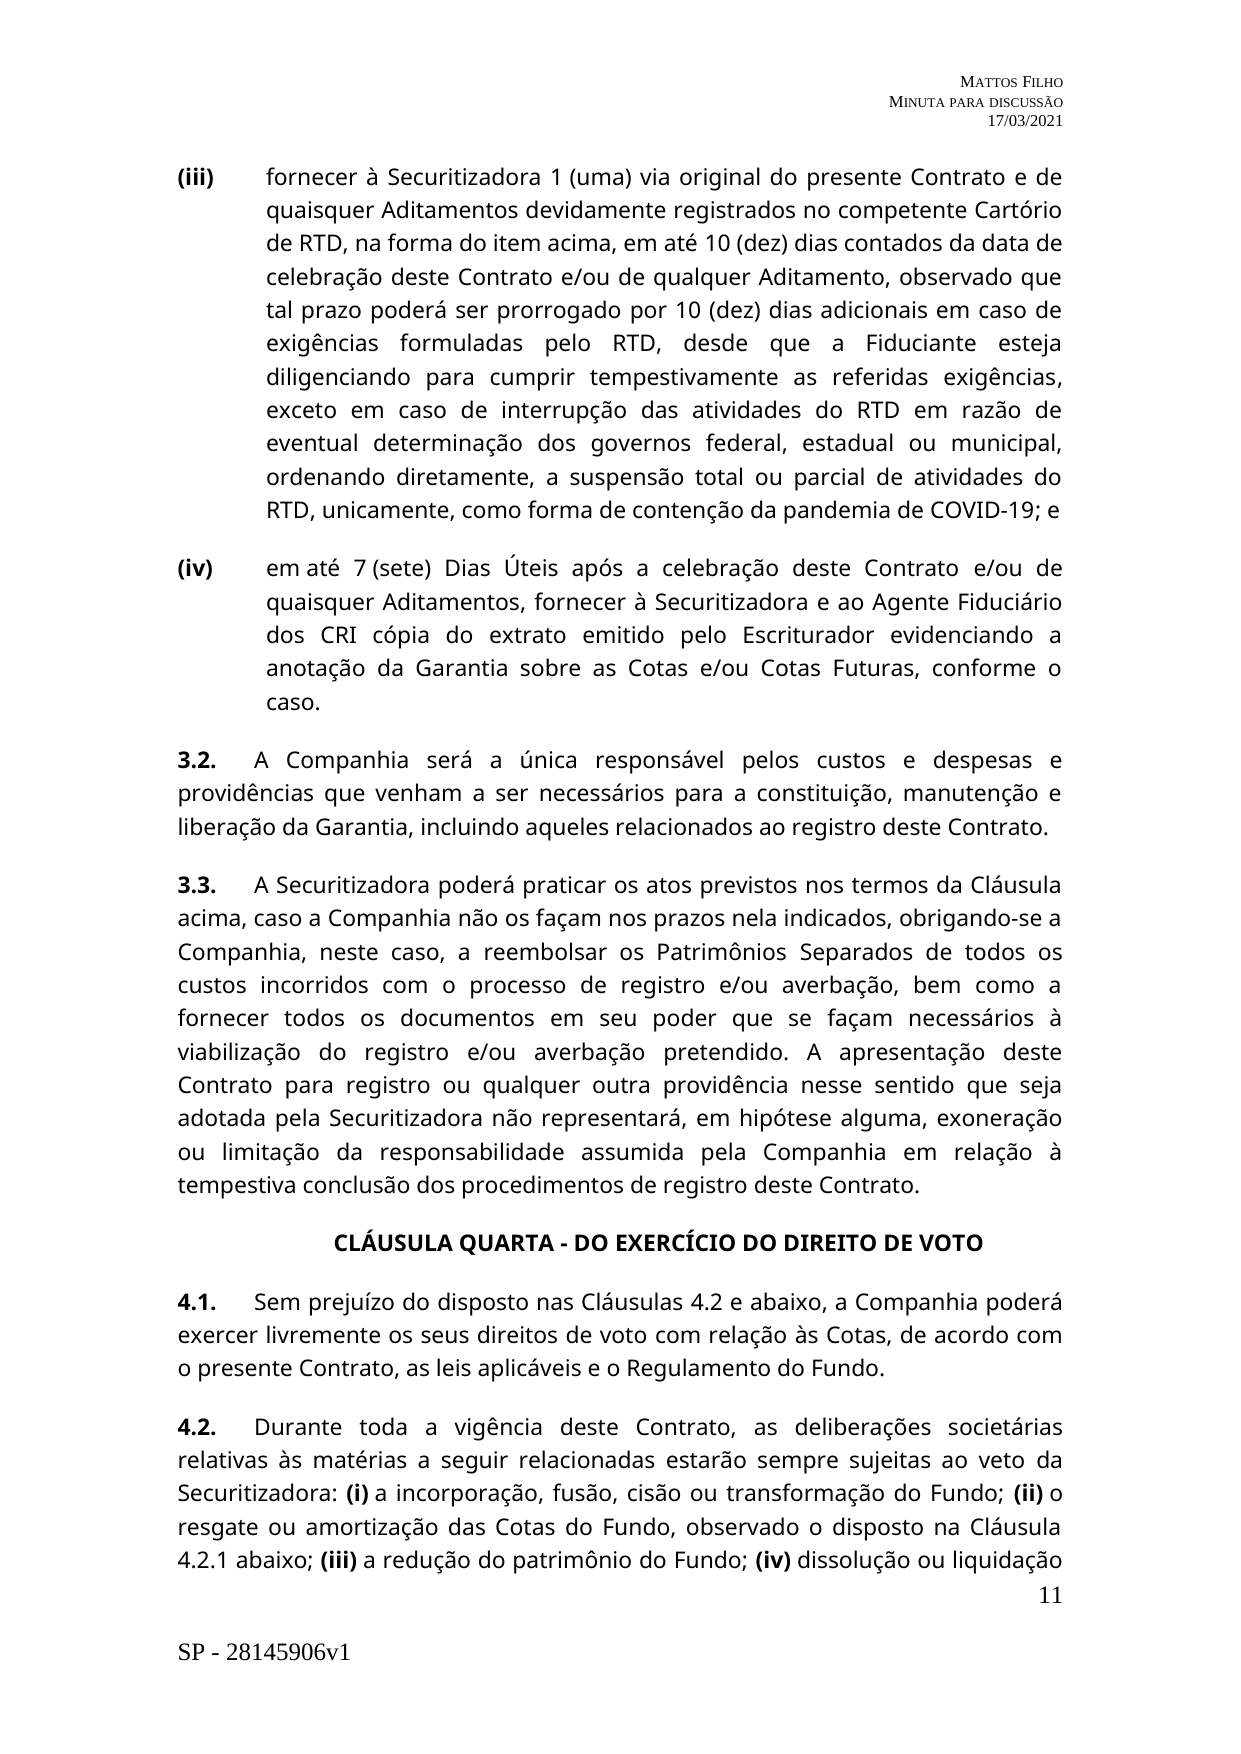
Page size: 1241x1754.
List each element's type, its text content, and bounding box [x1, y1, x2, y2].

list em até 7 (sete) Dias Úteis após a celebração deste Contrato e/ou de quaisquer Aditamentos, fornecer à Securitizadora e ao Agente Fiduciário dos CRI cópia do extrato emitido pelo Escriturador evidenciando a anotação da Garantia sobre as Cotas e/ou Cotas Futuras, conforme o caso. [177, 550, 1063, 717]
list A Companhia será a única responsável pelos custos e despesas e providências que venham a ser necessários para a constituição, manutenção e liberação da Garantia, incluindo aqueles relacionados ao registro deste Contrato. [177, 742, 1063, 842]
list CLÁUSULA QUARTA - DO EXERCÍCIO DO DIREITO DE VOTO [177, 1225, 1063, 1258]
list A Securitizadora poderá praticar os atos previstos nos termos da Cláusula 3.1 acima, caso a Companhia não os façam nos prazos nela indicados, obrigando-se a Companhia, neste caso, a reembolsar os Patrimônios Separados de todos os custos incorridos com o processo de registro e/ou averbação, bem como a fornecer todos os documentos em seu poder que se façam necessários à viabilização do registro e/ou averbação pretendido. A apresentação deste Contrato para registro ou qualquer outra providência nesse sentido que seja adotada pela Securitizadora não representará, em hipótese alguma, exoneração ou limitação da responsabilidade assumida pela Companhia em relação à tempestiva conclusão dos procedimentos de registro deste Contrato. [177, 867, 1063, 1200]
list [177, 1408, 1063, 1575]
list Sem prejuízo do disposto nas Cláusulas 4.2 e 4.3 abaixo, a Companhia poderá exercer livremente os seus direitos de voto com relação às Cotas, de acordo com o presente Contrato, as leis aplicáveis e o Regulamento do Fundo. [177, 1283, 1063, 1383]
list fornecer à Securitizadora 1 (uma) via original do presente Contrato e de quaisquer Aditamentos devidamente registrados no competente Cartório de RTD, na forma do item acima, em até 10 (dez) dias contados da data de celebração deste Contrato e/ou de qualquer Aditamento, observado que tal prazo poderá ser prorrogado por 10 (dez) dias adicionais em caso de exigências formuladas pelo RTD, desde que a Fiduciante esteja diligenciando para cumprir tempestivamente as referidas exigências, exceto em caso de interrupção das atividades do RTD em razão de eventual determinação dos governos federal, estadual ou municipal, ordenando diretamente, a suspensão total ou parcial de atividades do RTD, unicamente, como forma de contenção da pandemia de COVID-19; e [177, 158, 1063, 525]
